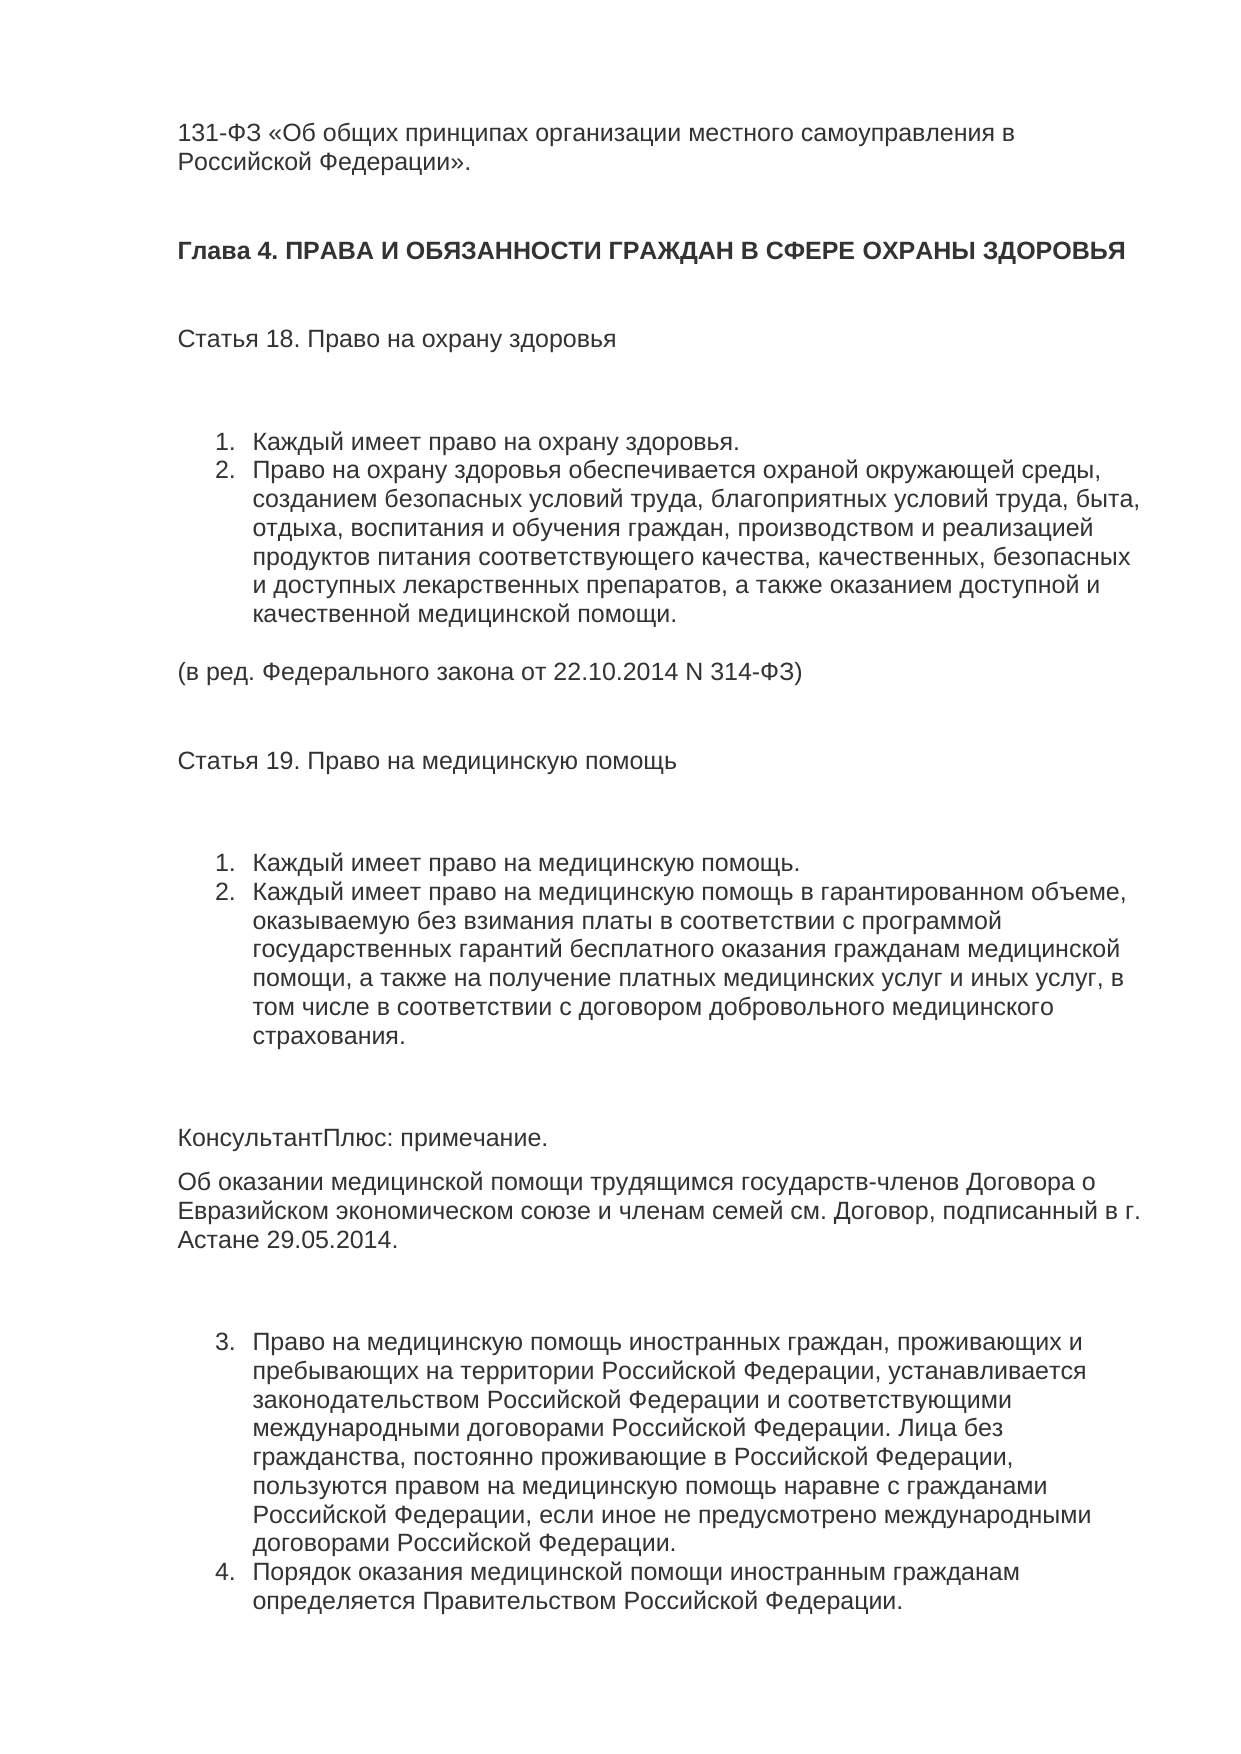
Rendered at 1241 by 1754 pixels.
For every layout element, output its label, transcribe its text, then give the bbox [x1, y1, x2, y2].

list Право на охрану здоровья обеспечивается охраной окружающей среды, созданием безопасных условий труда, благоприятных условий труда, быта, отдыха, воспитания и обучения граждан, производством и реализацией продуктов питания соответствующего качества, качественных, безопасных и доступных лекарственных препаратов, а также оказанием доступной и качественной медицинской помощи. [215, 455, 1152, 628]
list Порядок оказания медицинской помощи иностранным гражданам определяется Правительством Российской Федерации. [215, 1557, 1152, 1614]
text Статья 19. Право на медицинскую помощь [177, 746, 1152, 774]
text Глава 4. ПРАВА И ОБЯЗАННОСТИ ГРАЖДАН В СФЕРЕ ОХРАНЫ ЗДОРОВЬЯ [177, 236, 1152, 264]
text Об оказании медицинской помощи трудящимся государств-членов Договора о Евразийском экономическом союзе и членам семей см. Договор, подписанный в г. Астане 29.05.2014. [177, 1167, 1152, 1253]
list Каждый имеет право на медицинскую помощь. [215, 848, 1152, 877]
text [177, 118, 1152, 176]
text (в ред. Федерального закона от 22.10.2014 N 314-ФЗ) [177, 657, 1152, 686]
text КонсультантПлюс: примечание. [177, 1123, 1152, 1152]
list Каждый имеет право на медицинскую помощь в гарантированном объеме, оказываемую без взимания платы в соответствии с программой государственных гарантий бесплатного оказания гражданам медицинской помощи, а также на получение платных медицинских услуг и иных услуг, в том числе в соответствии с договором добровольного медицинского страхования. [215, 877, 1152, 1049]
text Статья 18. Право на охрану здоровья [177, 324, 1152, 353]
list Каждый имеет право на охрану здоровья. [215, 427, 1152, 455]
list Право на медицинскую помощь иностранных граждан, проживающих и пребывающих на территории Российской Федерации, устанавливается законодательством Российской Федерации и соответствующими международными договорами Российской Федерации. Лица без гражданства, постоянно проживающие в Российской Федерации, пользуются правом на медицинскую помощь наравне с гражданами Российской Федерации, если иное не предусмотрено международными договорами Российской Федерации. [215, 1327, 1152, 1557]
